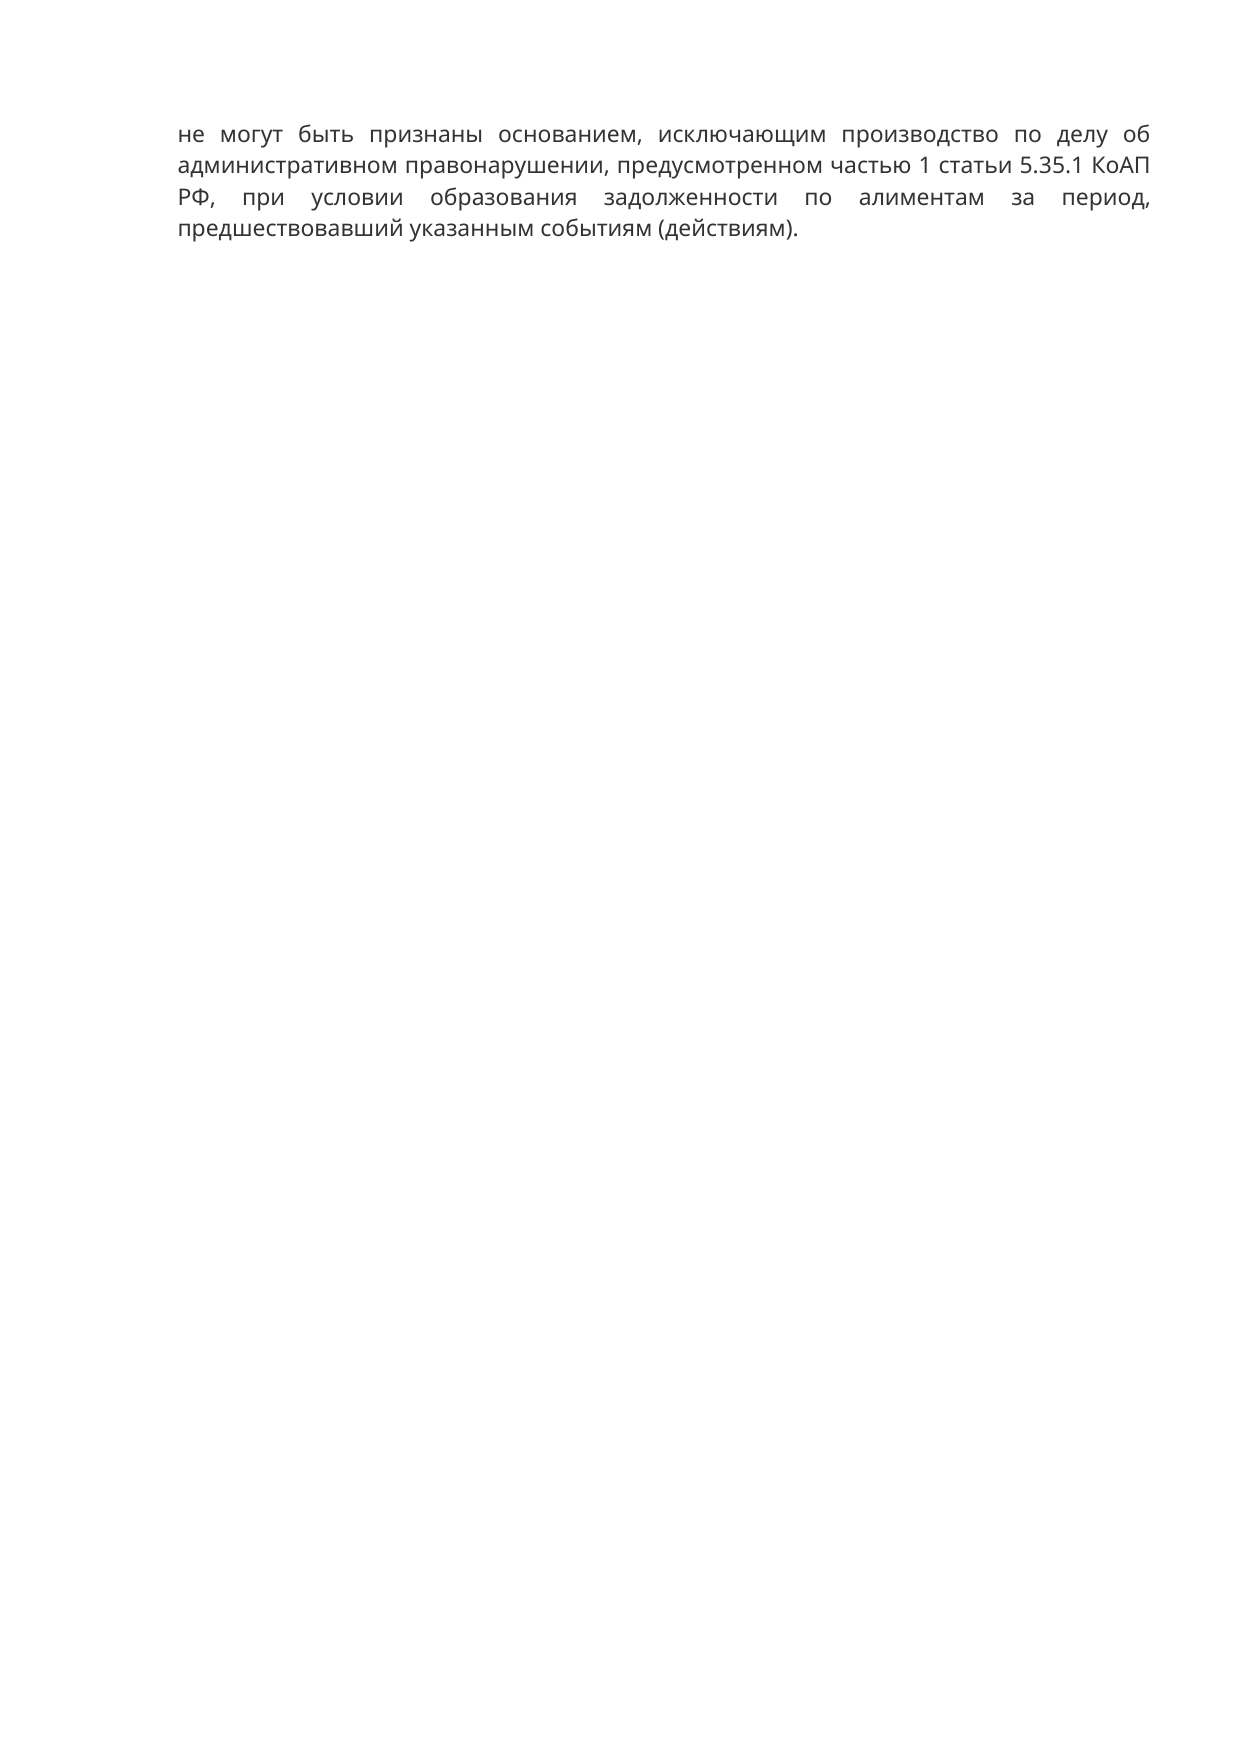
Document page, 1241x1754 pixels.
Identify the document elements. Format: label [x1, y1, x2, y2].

text [177, 118, 1152, 243]
